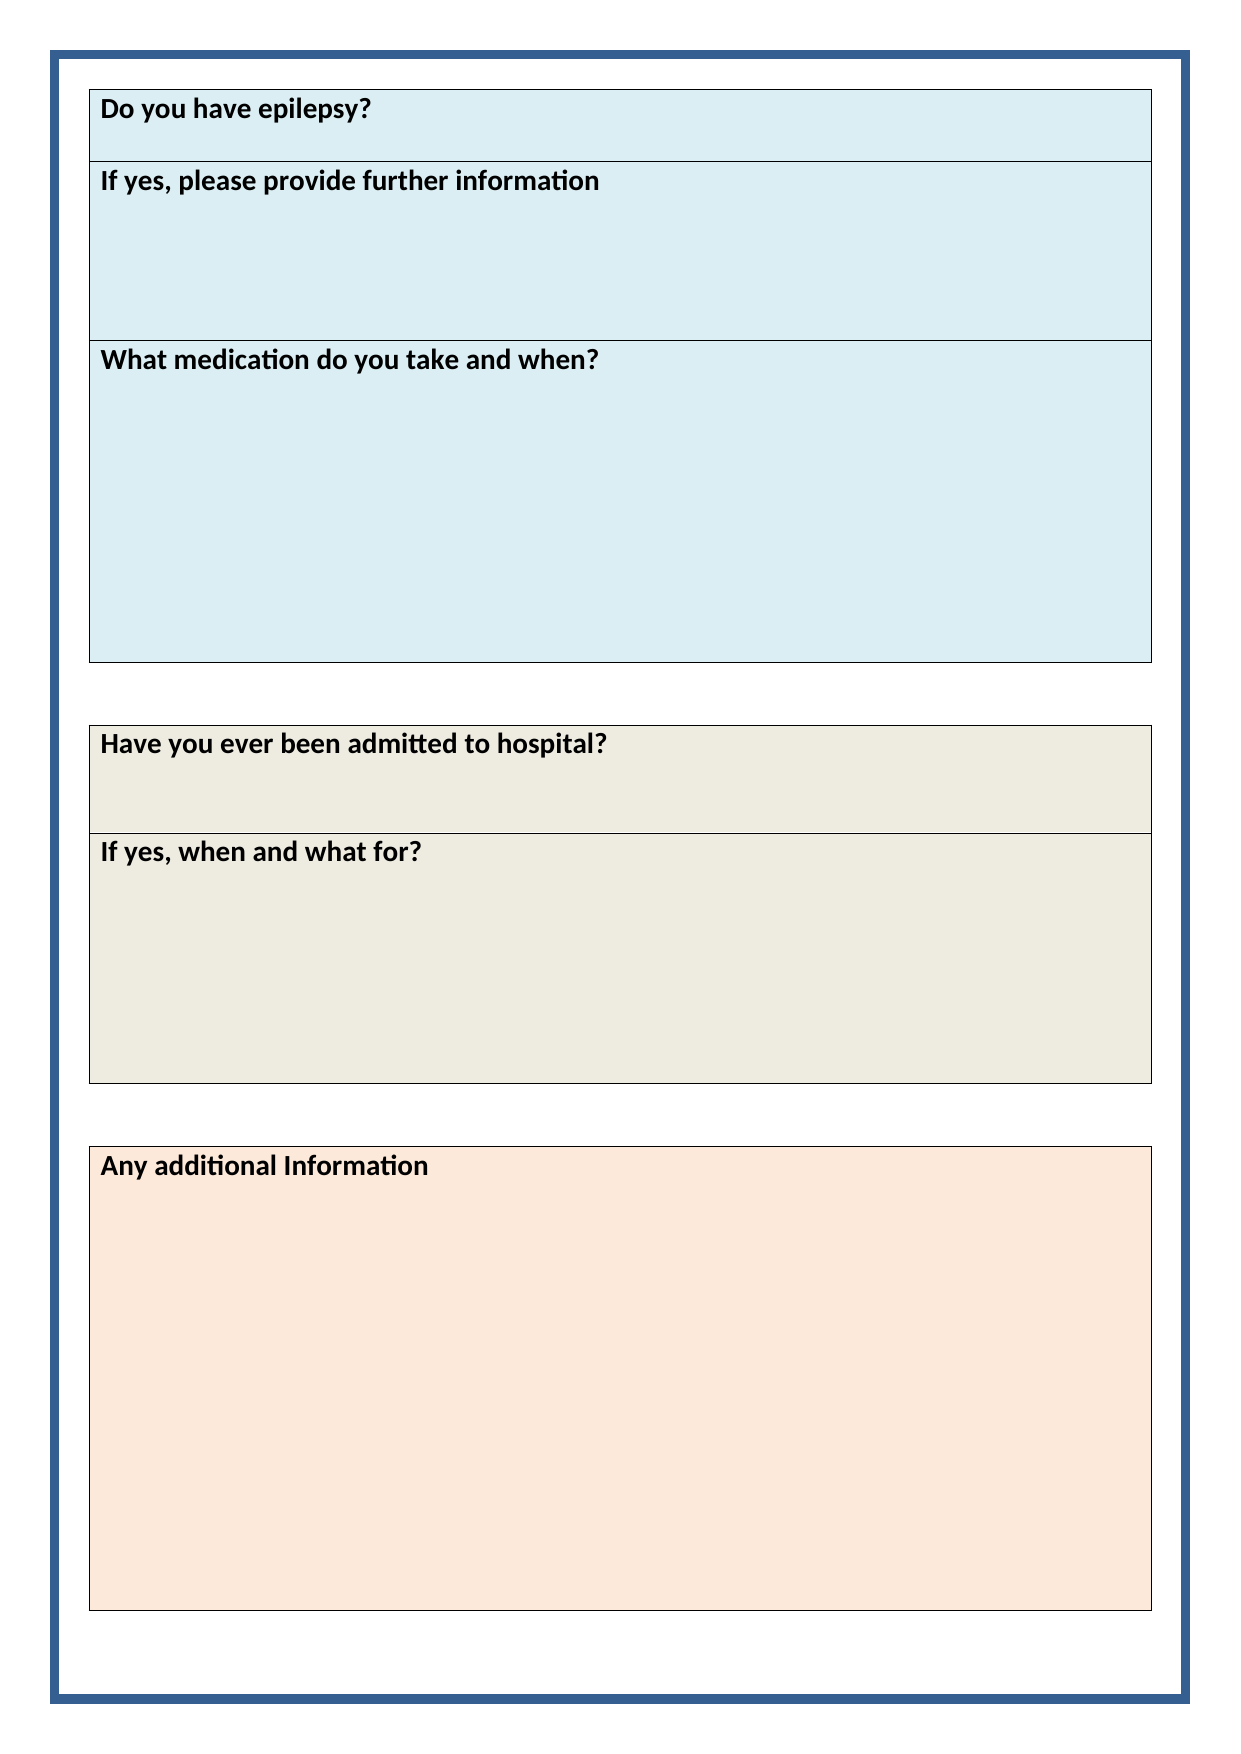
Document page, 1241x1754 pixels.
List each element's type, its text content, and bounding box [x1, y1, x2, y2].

table_cell If yes, please provide further information [90, 162, 1151, 340]
table_header Any additional Information [90, 1147, 1151, 1610]
table_header Have you ever been admitted to hospital? [90, 726, 1151, 832]
table_cell What medication do you take and when? [90, 341, 1151, 662]
table_header Do you have epilepsy? [90, 90, 1151, 161]
table_cell If yes, when and what for? [90, 834, 1151, 1083]
